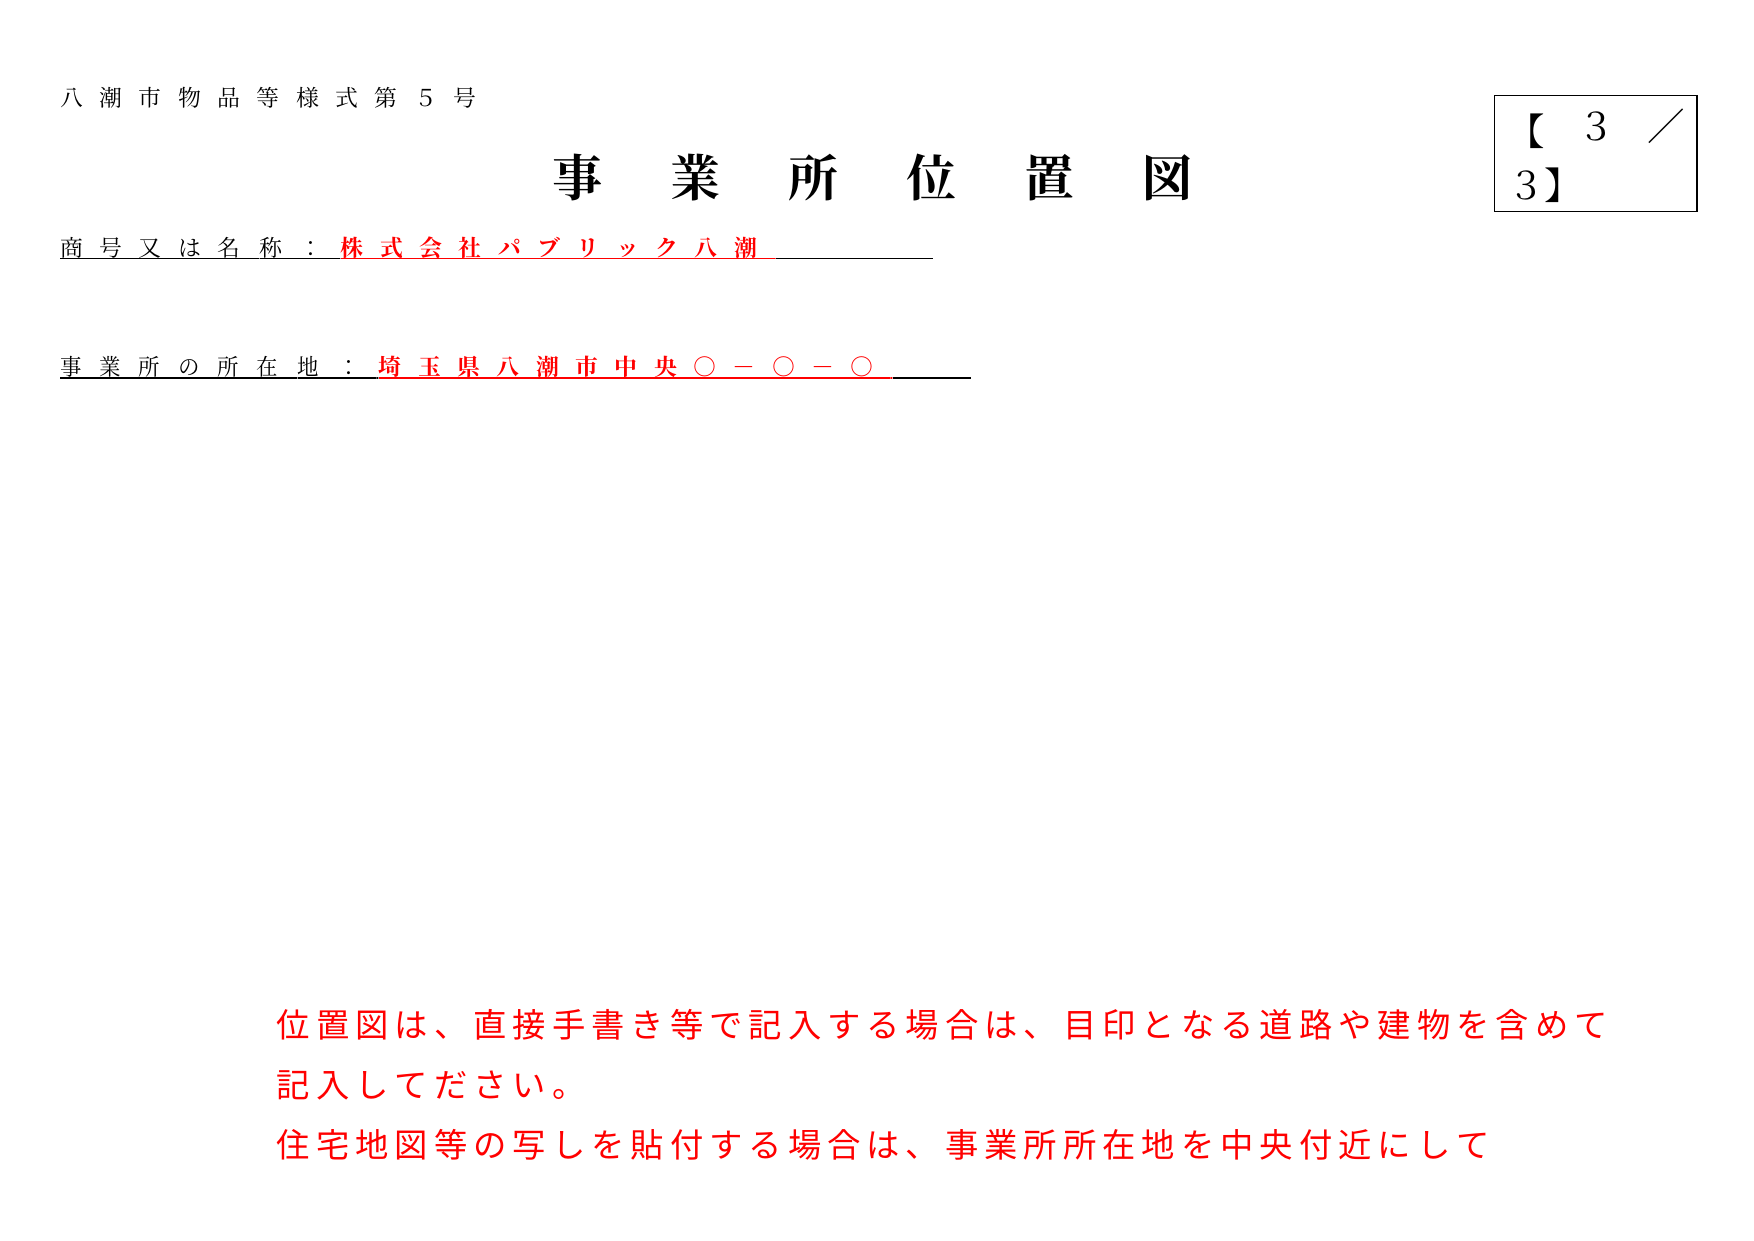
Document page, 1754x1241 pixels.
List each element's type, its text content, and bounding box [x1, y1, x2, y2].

text 事 業 所 位 置 図 [60, 127, 1694, 216]
text 事業所の所在地：埼玉県八潮市中央○－○－○ [60, 336, 1694, 396]
text 八潮市物品等様式第５号 [60, 67, 1694, 127]
text 住宅地図等の写しを貼付する場合は、事業所所在地を中央付近にして [267, 1113, 1694, 1173]
text 商号又は名称：株式会社パブリック八潮 [60, 216, 1694, 276]
text 記入してださい。 [267, 1053, 1694, 1113]
text 位置図は、直接手書き等で記入する場合は、目印となる道路や建物を含めて [267, 993, 1694, 1053]
